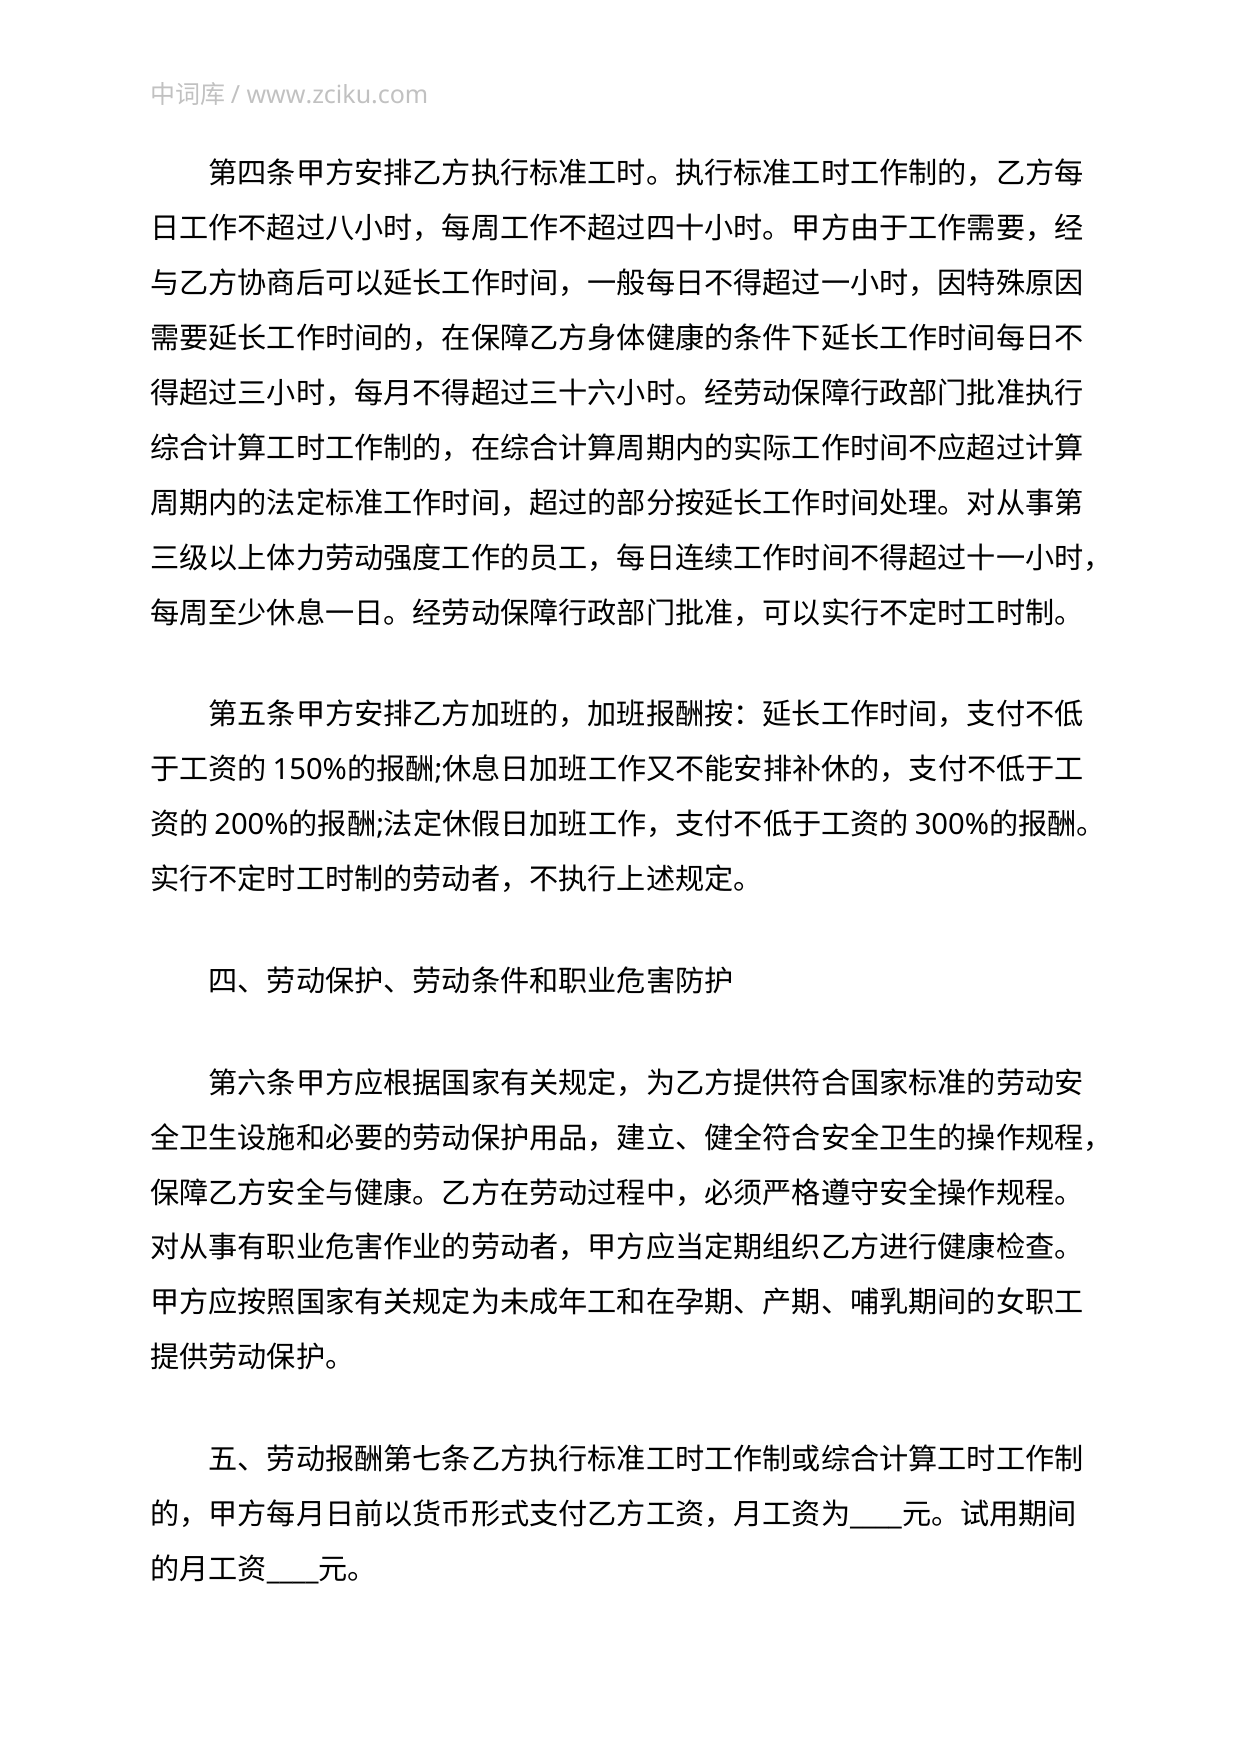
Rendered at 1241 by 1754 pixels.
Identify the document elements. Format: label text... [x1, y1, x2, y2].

text 第五条甲方安排乙方加班的，加班报酬按：延长工作时间，支付不低于工资的150%的报酬;休息日加班工作又不能安排补休的，支付不低于工资的200%的报酬;法定休假日加班工作，支付不低于工资的300%的报酬。实行不定时工时制的劳动者，不执行上述规定。 [150, 691, 1090, 898]
text 第六条甲方应根据国家有关规定，为乙方提供符合国家标准的劳动安全卫生设施和必要的劳动保护用品，建立、健全符合安全卫生的操作规程，保障乙方安全与健康。乙方在劳动过程中，必须严格遵守安全操作规程。对从事有职业危害作业的劳动者，甲方应当定期组织乙方进行健康检查。甲方应按照国家有关规定为未成年工和在孕期、产期、哺乳期间的女职工提供劳动保护。 [150, 1059, 1090, 1376]
text 第四条甲方安排乙方执行标准工时。执行标准工时工作制的，乙方每日工作不超过八小时，每周工作不超过四十小时。甲方由于工作需要，经与乙方协商后可以延长工作时间，一般每日不得超过一小时，因特殊原因需要延长工作时间的，在保障乙方身体健康的条件下延长工作时间每日不得超过三小时，每月不得超过三十六小时。经劳动保障行政部门批准执行综合计算工时工作制的，在综合计算周期内的实际工作时间不应超过计算周期内的法定标准工作时间，超过的部分按延长工作时间处理。对从事第三级以上体力劳动强度工作的员工，每日连续工作时间不得超过十一小时，每周至少休息一日。经劳动保障行政部门批准，可以实行不定时工时制。 [150, 150, 1090, 631]
text 四、劳动保护、劳动条件和职业危害防护 [150, 958, 1090, 1000]
text 五、劳动报酬第七条乙方执行标准工时工作制或综合计算工时工作制的，甲方每月日前以货币形式支付乙方工资，月工资为____元。试用期间的月工资____元。 [150, 1436, 1090, 1588]
